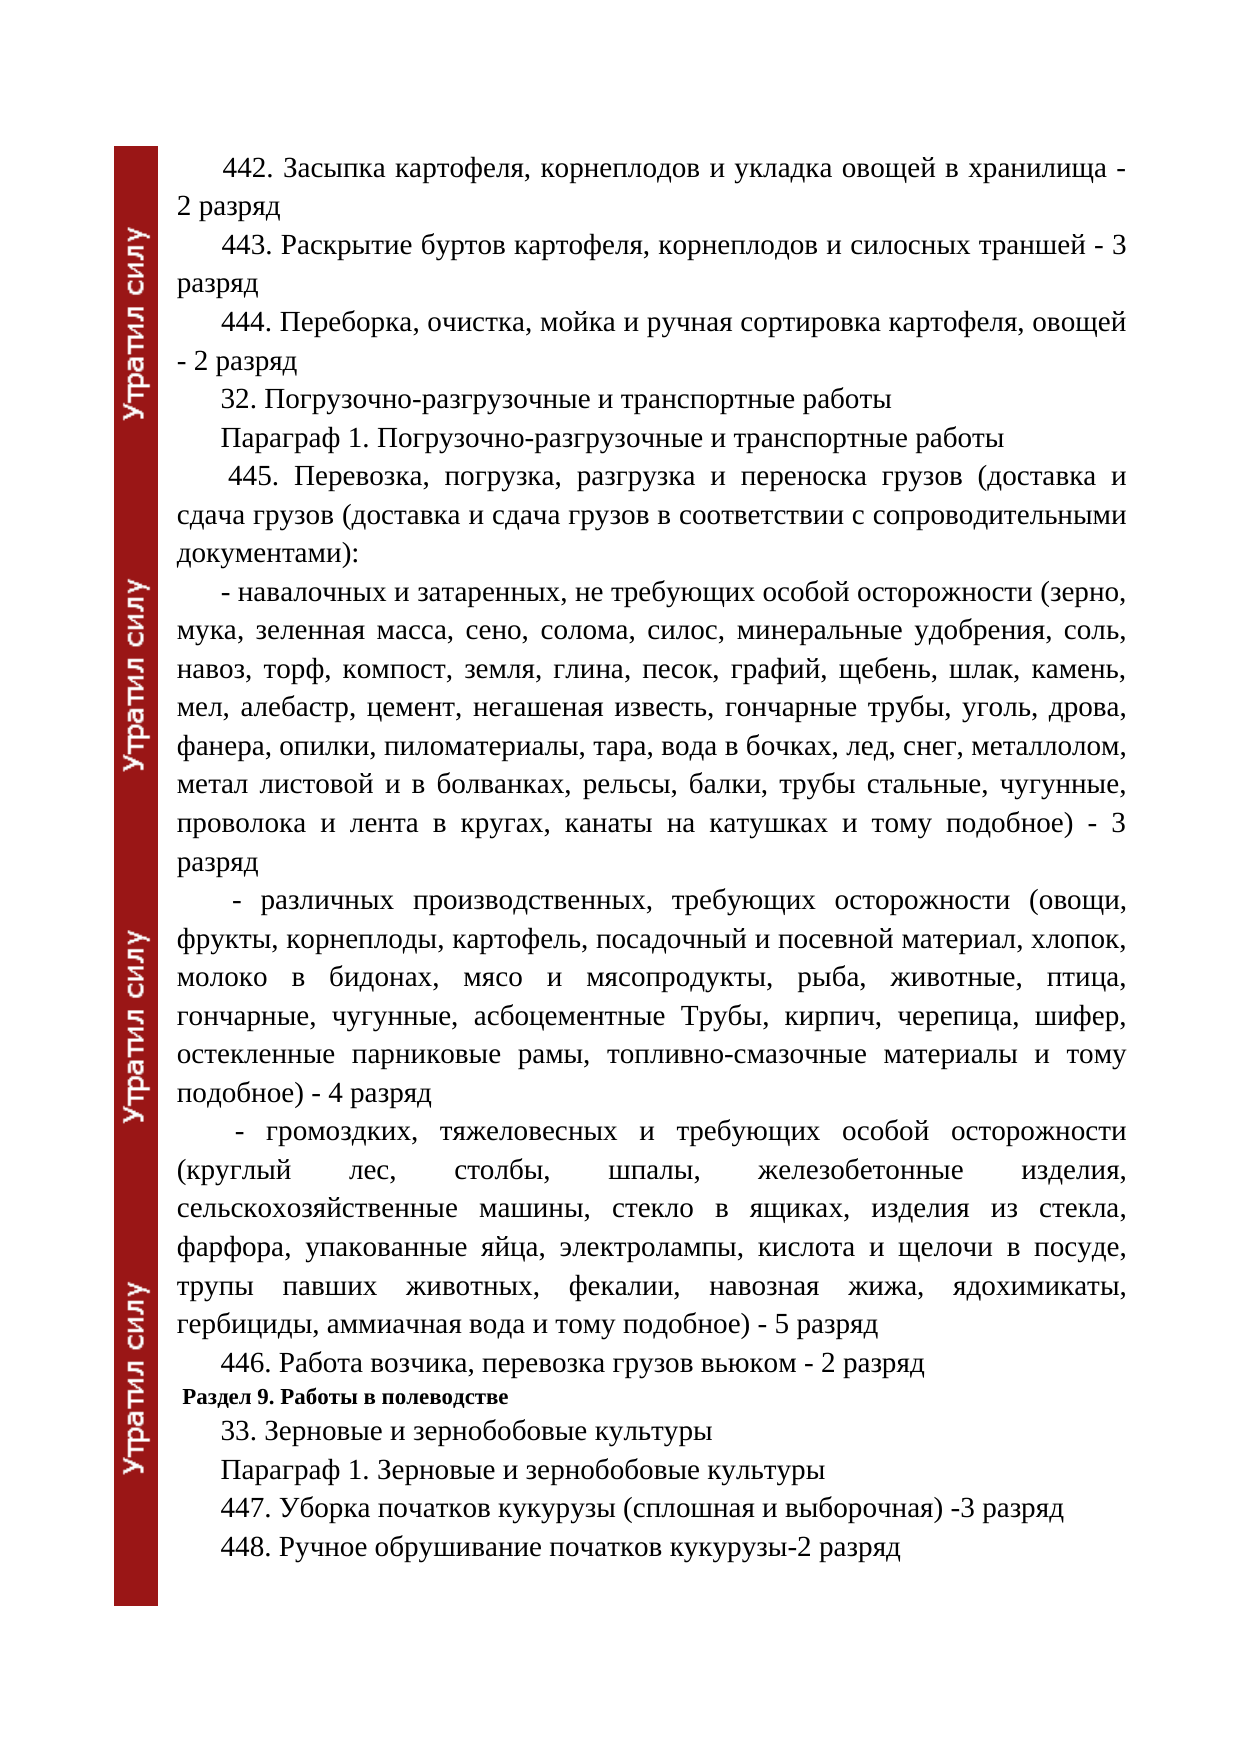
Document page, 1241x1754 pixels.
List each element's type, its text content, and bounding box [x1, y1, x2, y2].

picture [114, 569, 158, 574]
picture [114, 1563, 158, 1606]
text 442. Засыпка картофеля, корнеплодов и укладка овощей в хранилища - 2 разряд [112, 150, 1128, 222]
text 446. Работа возчика, перевозка грузов вьюком - 2 разряд [112, 1345, 1128, 1378]
picture [114, 146, 158, 150]
picture [114, 415, 158, 420]
picture [114, 1486, 158, 1491]
picture [114, 1524, 158, 1529]
text 448. Ручное обрушивание початков кукурузы-2 разряд [112, 1529, 1128, 1563]
text 443. Раскрытие буртов картофеля, корнеплодов и силосных траншей - 3 разряд [112, 227, 1128, 299]
picture [114, 222, 158, 227]
picture [114, 453, 158, 458]
picture [114, 1340, 158, 1345]
text 32. Погрузочно-разгрузочные и транспортные работы [112, 381, 1128, 415]
text - громоздких, тяжеловесных и требующих особой осторожности (круглый лес, столбы, шпалы, железобетонные изделия, сельскохозяйственные машины, стекло в ящиках, изделия из стекла, фарфора, упакованные яйца, электролампы, кислота и щелочи в посуде, трупы павших животных, фекалии, навозная жижа, ядохимикаты, гербициды, аммиачная вода и тому подобное) - 5 разряд [112, 1113, 1128, 1340]
picture [114, 1108, 158, 1113]
text Параграф 1. Зерновые и зернобобовые культуры [112, 1452, 1128, 1486]
text 444. Переборка, очистка, мойка и ручная сортировка картофеля, овощей - 2 разряд [112, 304, 1128, 376]
picture [114, 1447, 158, 1452]
text Раздел 9. Работы в полеводстве [112, 1383, 1128, 1410]
picture [114, 299, 158, 304]
text Параграф 1. Погрузочно-разгрузочные и транспортные работы [112, 420, 1128, 453]
picture [114, 1378, 158, 1383]
text 445. Перевозка, погрузка, разгрузка и переноска грузов (доставка и сдача грузов (доставка и сдача грузов в соответствии с сопроводительными документами): [112, 458, 1128, 569]
picture [114, 877, 158, 882]
text 33. Зерновые и зернобобовые культуры [112, 1413, 1128, 1447]
text - различных производственных, требующих осторожности (овощи, фрукты, корнеплоды, картофель, посадочный и посевной материал, хлопок, молоко в бидонах, мясо и мясопродукты, рыба, животные, птица, гончарные, чугунные, асбоцементные Трубы, кирпич, черепица, шифер, остекленные парниковые рамы, топливно-смазочные материалы и тому подобное) - 4 разряд [112, 882, 1128, 1108]
text - навалочных и затаренных, не требующих особой осторожности (зерно, мука, зеленная масса, сено, солома, силос, минеральные удобрения, соль, навоз, торф, компост, земля, глина, песок, графий, щебень, шлак, камень, мел, алебастр, цемент, негашеная известь, гончарные трубы, уголь, дрова, фанера, опилки, пиломатериалы, тара, вода в бочках, лед, снег, металлолом, метал листовой и в болванках, рельсы, балки, трубы стальные, чугунные, проволока и лента в кругах, канаты на катушках и тому подобное) - 3 разряд [112, 574, 1128, 877]
text 447. Уборка початков кукурузы (сплошная и выборочная) -3 разряд [112, 1491, 1128, 1524]
picture [114, 376, 158, 381]
